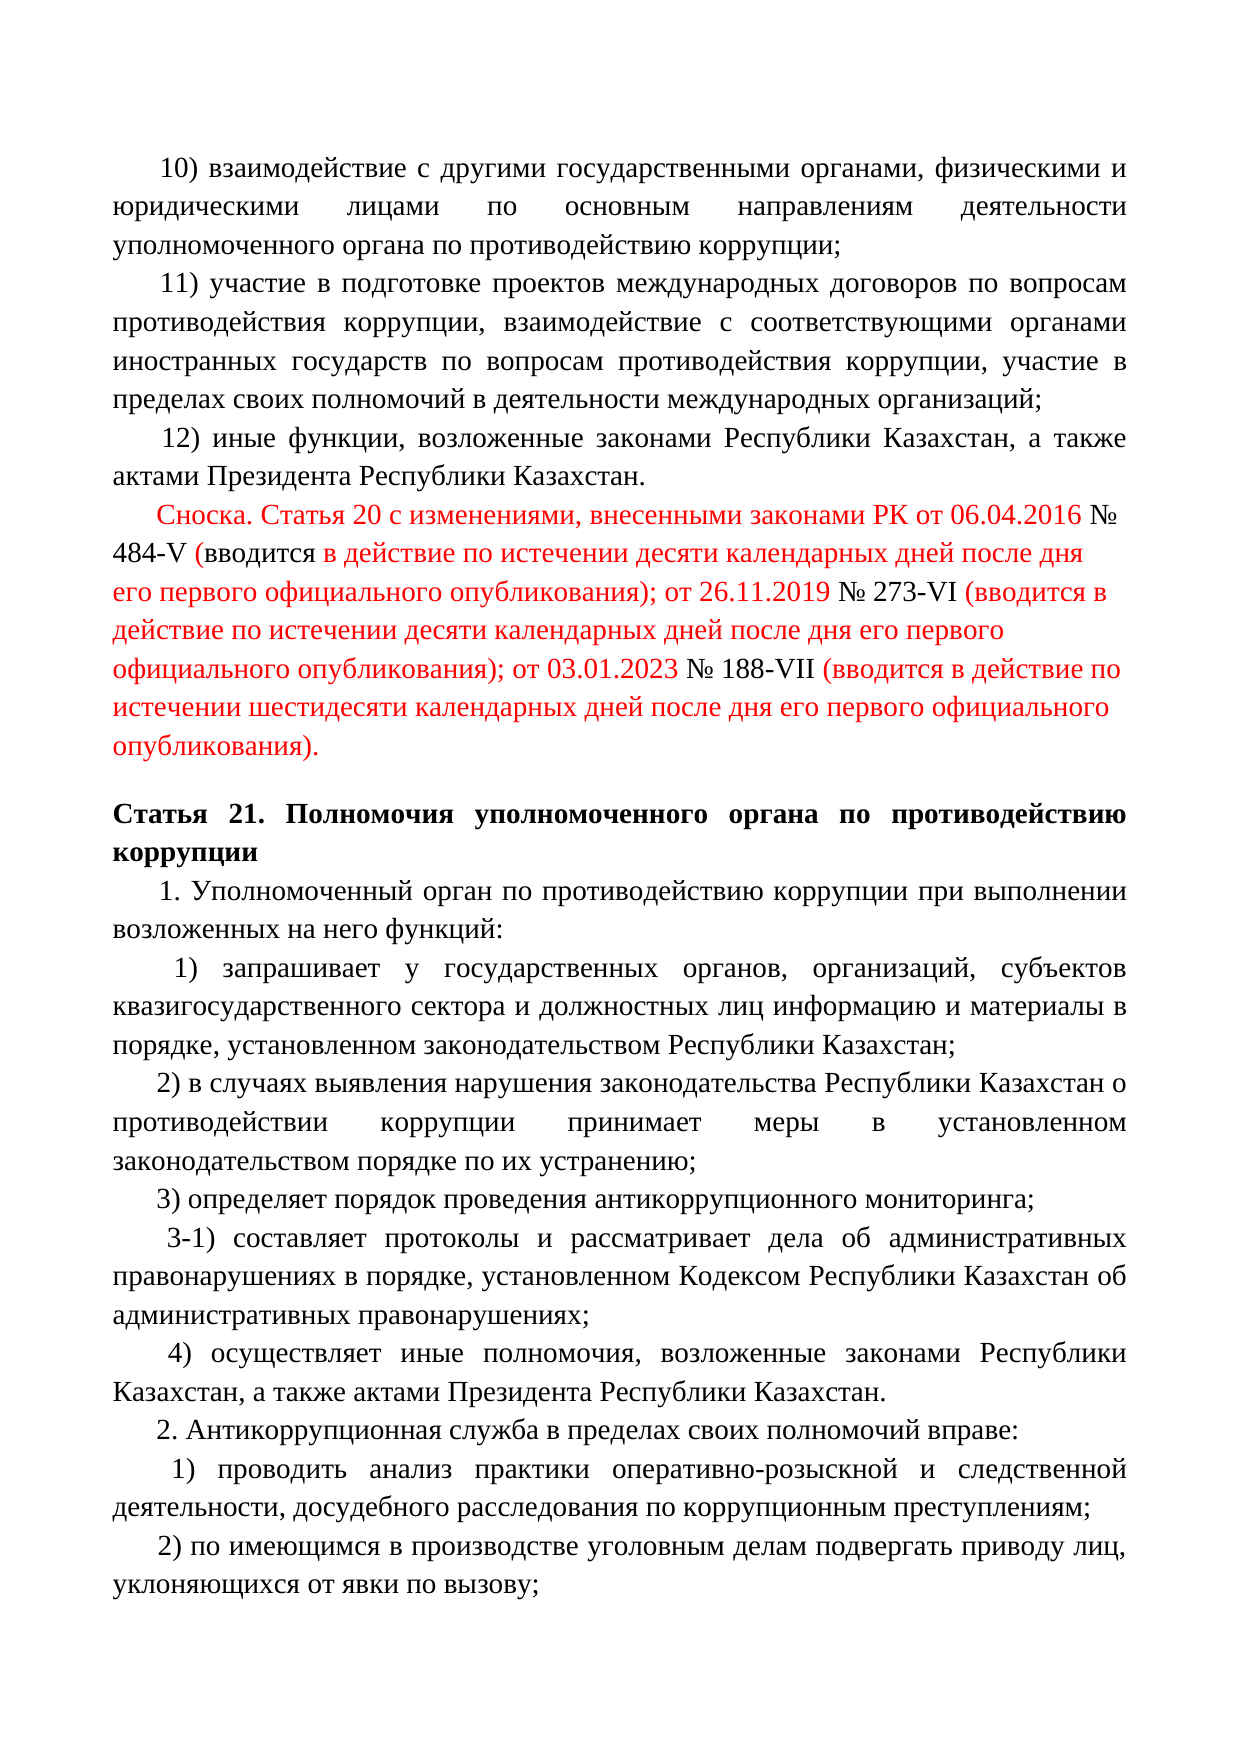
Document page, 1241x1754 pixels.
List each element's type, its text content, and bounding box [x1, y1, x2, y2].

text 1) запрашивает у государственных органов, организаций, субъектов квазигосударственного сектора и должностных лиц информацию и материалы в порядке, установленном законодательством Республики Казахстан; [112, 950, 1128, 1061]
text 4) осуществляет иные полномочия, возложенные законами Республики Казахстан, а также актами Президента Республики Казахстан. [112, 1335, 1128, 1407]
text 1. Уполномоченный орган по противодействию коррупции при выполнении возложенных на него функций: [112, 873, 1128, 945]
text 2. Антикоррупционная служба в пределах своих полномочий вправе: [112, 1412, 1128, 1446]
text Сноска. Статья 20 с изменениями, внесенными законами РК от 06.04.2016 № 484-V (вводится в действие по истечении десяти календарных дней после дня его первого официального опубликования); от 26.11.2019 № 273-VI (вводится в действие по истечении десяти календарных дней после дня его первого официального опубликования); от 03.01.2023 № 188-VII (вводится в действие по истечении шестидесяти календарных дней после дня его первого официального опубликования). [112, 497, 1128, 792]
text 10) взаимодействие с другими государственными органами, физическими и юридическими лицами по основным направлениям деятельности уполномоченного органа по противодействию коррупции; [112, 150, 1128, 261]
text 2) по имеющимся в производстве уголовным делам подвергать приводу лиц, уклоняющихся от явки по вызову; [112, 1528, 1128, 1600]
text 3-1) составляет протоколы и рассматривает дела об административных правонарушениях в порядке, установленном Кодексом Республики Казахстан об административных правонарушениях; [112, 1220, 1128, 1330]
text 2) в случаях выявления нарушения законодательства Республики Казахстан о противодействии коррупции принимает меры в установленном законодательством порядке по их устранению; [112, 1066, 1128, 1176]
text 12) иные функции, возложенные законами Республики Казахстан, а также актами Президента Республики Казахстан. [112, 420, 1128, 492]
text 1) проводить анализ практики оперативно-розыскной и следственной деятельности, досудебного расследования по коррупционным преступлениям; [112, 1451, 1128, 1523]
text 3) определяет порядок проведения антикоррупционного мониторинга; [112, 1181, 1128, 1215]
text 11) участие в подготовке проектов международных договоров по вопросам противодействия коррупции, взаимодействие с соответствующими органами иностранных государств по вопросам противодействия коррупции, участие в пределах своих полномочий в деятельности международных организаций; [112, 266, 1128, 415]
text Статья 21. Полномочия уполномоченного органа по противодействию коррупции [112, 796, 1128, 868]
